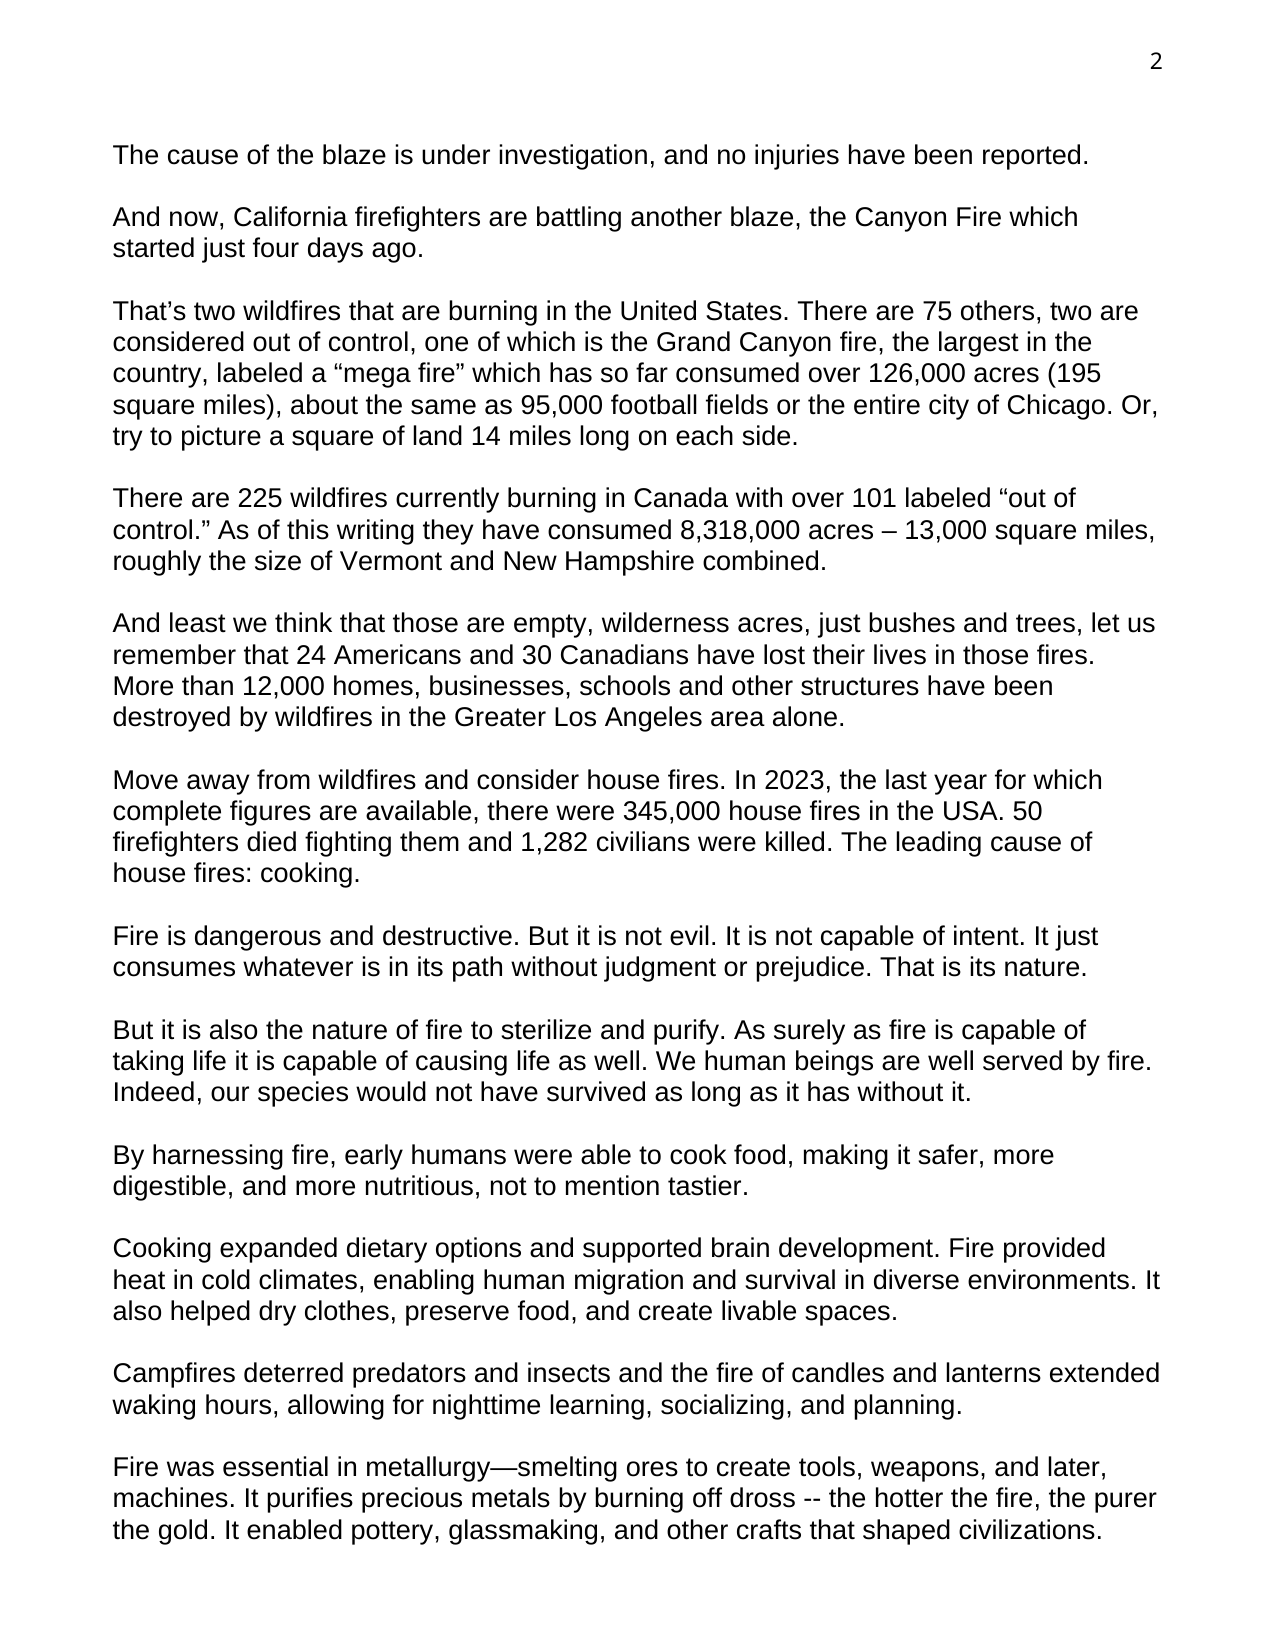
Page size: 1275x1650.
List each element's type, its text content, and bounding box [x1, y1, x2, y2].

text That’s two wildfires that are burning in the United States. There are 75 others, two are considered out of control, one of which is the Grand Canyon fire, the largest in the country, labeled a “mega fire” which has so far consumed over 126,000 acres (195 square miles), about the same as 95,000 football fields or the entire city of Chicago. Or, try to picture a square of land 14 miles long on each side. [112, 295, 1162, 451]
text Fire is dangerous and destructive. But it is not evil. It is not capable of intent. It just consumes whatever is in its path without judgment or prejudice. That is its nature. [112, 920, 1162, 982]
text By harnessing fire, early humans were able to cook food, making it safer, more digestible, and more nutritious, not to mention tastier. [112, 1139, 1162, 1201]
text And least we think that those are empty, wilderness acres, just bushes and trees, let us remember that 24 Americans and 30 Canadians have lost their lives in those fires. More than 12,000 homes, businesses, schools and other structures have been destroyed by wildfires in the Greater Los Angeles area alone. [112, 607, 1162, 732]
text Move away from wildfires and consider house fires. In 2023, the last year for which complete figures are available, there were 345,000 house fires in the USA. 50 firefighters died fighting them and 1,282 civilians were killed. The leading cause of house fires: cooking. [112, 764, 1162, 889]
text Cooking expanded dietary options and supported brain development. Fire provided heat in cold climates, enabling human migration and survival in diverse environments. It also helped dry clothes, preserve food, and create livable spaces. [112, 1232, 1162, 1326]
text Fire was essential in metallurgy—smelting ores to create tools, weapons, and later, machines. It purifies precious metals by burning off dross -- the hotter the fire, the purer the gold. It enabled pottery, glassmaking, and other crafts that shaped civilizations. [112, 1451, 1162, 1545]
text But it is also the nature of fire to sterilize and purify. As surely as fire is capable of taking life it is capable of causing life as well. We human beings are well served by fire. Indeed, our species would not have survived as long as it has without it. [112, 1014, 1162, 1107]
text Campfires deterred predators and insects and the fire of candles and lanterns extended waking hours, allowing for nighttime learning, socializing, and planning. [112, 1357, 1162, 1420]
text The cause of the blaze is under investigation, and no injuries have been reported. [112, 139, 1162, 170]
text And now, California firefighters are battling another blaze, the Canyon Fire which started just four days ago. [112, 201, 1162, 264]
text There are 225 wildfires currently burning in Canada with over 101 labeled “out of control.” As of this writing they have consumed 8,318,000 acres – 13,000 square miles, roughly the size of Vermont and New Hampshire combined. [112, 482, 1162, 576]
